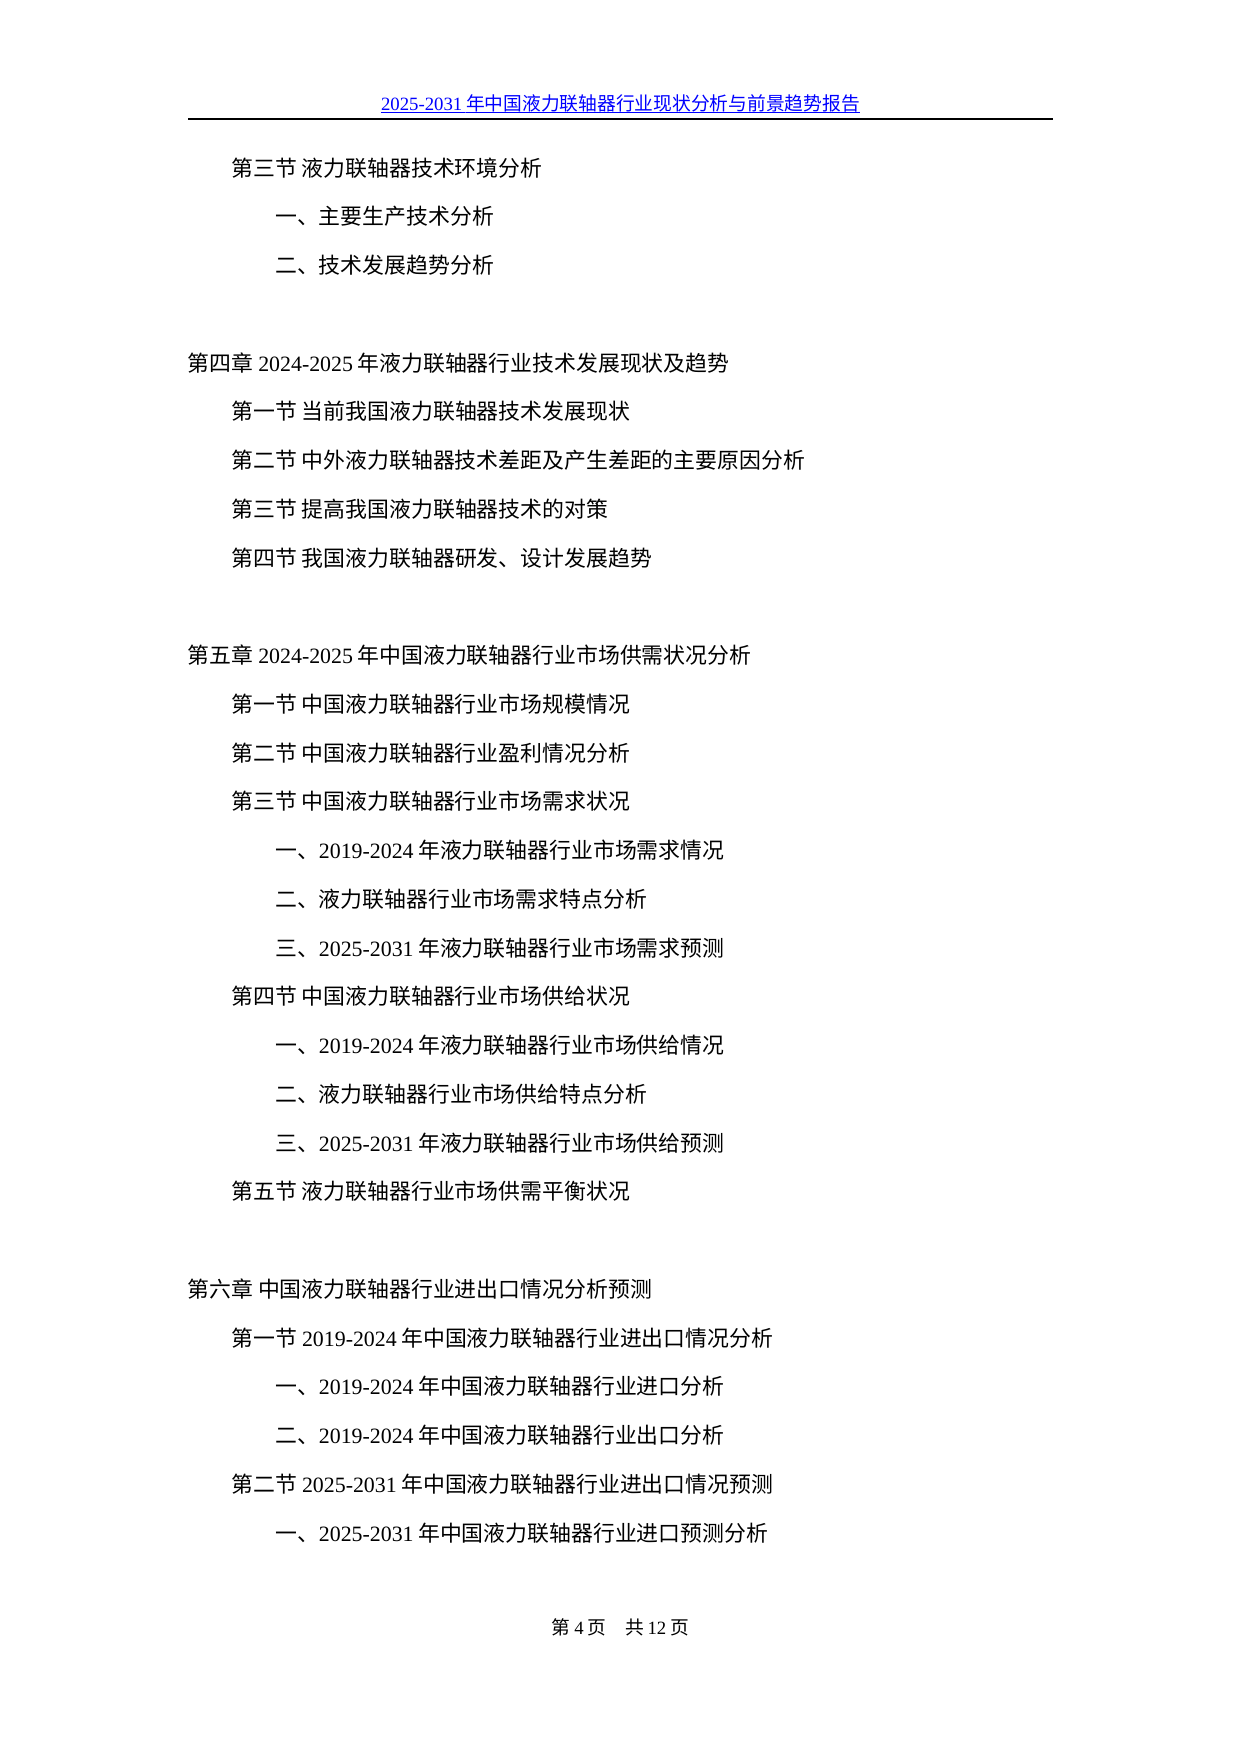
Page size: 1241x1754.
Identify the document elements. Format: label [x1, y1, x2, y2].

text [187, 150, 1053, 1548]
